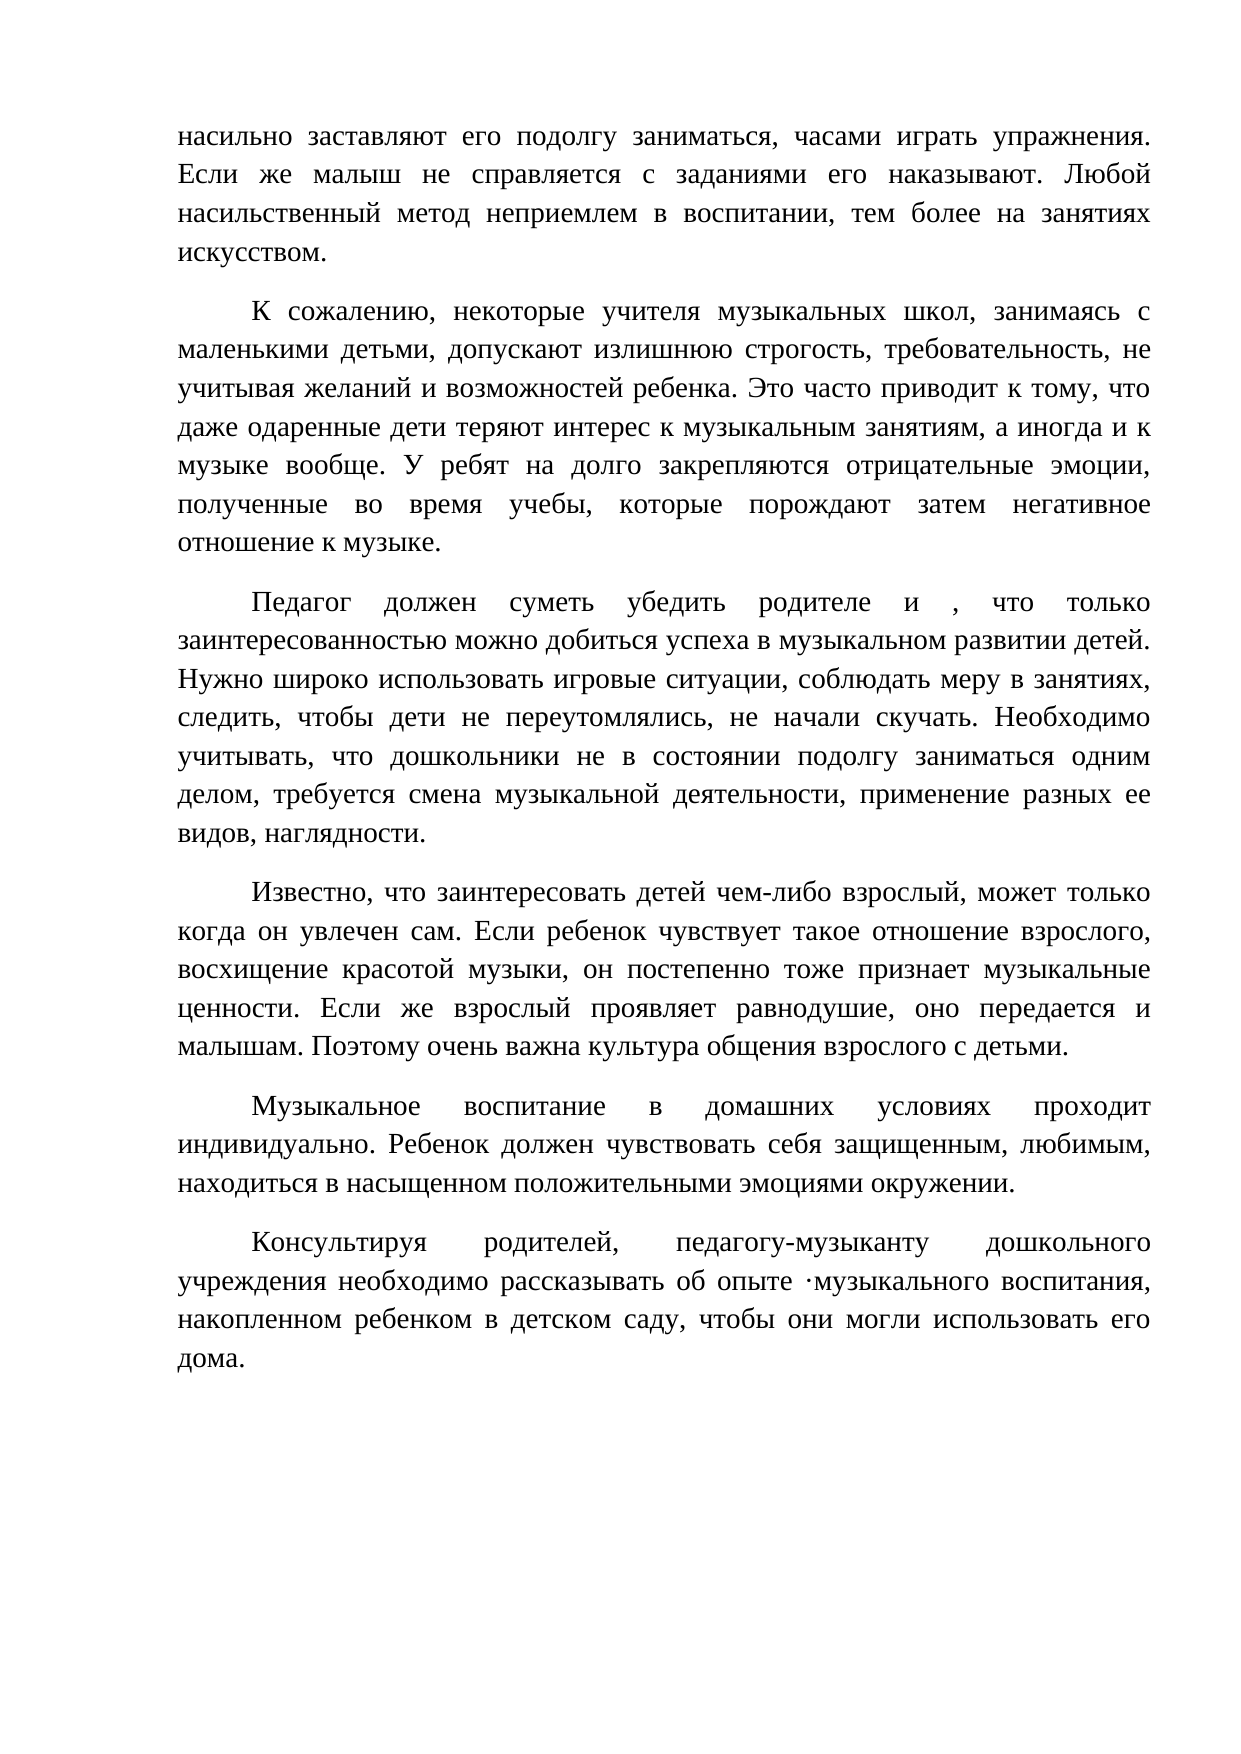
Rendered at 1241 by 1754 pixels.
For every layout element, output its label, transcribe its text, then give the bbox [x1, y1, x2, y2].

text К сожалению, некоторые учителя музыкальных школ, занимаясь с маленькими детьми, допускают излишнюю строгость, требовательность, не учитывая желаний и возможностей ребенка. Это часто приводит к тому, что даже одаренные дети теряют интерес к музыкальным занятиям, а иногда и к музыке вообще. У ребят на долго закрепляются отрицательные эмоции, полученные во время учебы, которые порождают затем негативное отношение к музыке. [177, 293, 1152, 558]
text Известно, что заинтересовать детей чем-либо взрослый, может только когда он увлечен сам. Если ребенок чувствует такое отношение взрослого, восхищение красотой музыки, он постепенно тоже признает музыкальные ценности. Если же взрослый проявляет равнодушие, оно передается и малышам. Поэтому очень важна культура общения взрослого с детьми. [177, 874, 1152, 1062]
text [177, 118, 1152, 267]
text Консультируя родителей, педагогу-музыканту дошкольного учреждения необходимо рассказывать об опыте ·музыкального воспитания, накопленном ребенком в детском саду, чтобы они могли использовать его дома. [177, 1224, 1152, 1373]
text Музыкальное воспитание в домашних условиях проходит индивидуально. Ребенок должен чувствовать себя защищенным, любимым, находиться в насыщенном положительными эмоциями окружении. [177, 1088, 1152, 1198]
text Педагог должен суметь убедить родителе и , что только заинтересованностью можно добиться успеха в музыкальном развитии детей. Нужно широко использовать игровые ситуации, соблюдать меру в занятиях, следить, чтобы дети не переутомлялись, не начали скучать. Необходимо учитывать, что дошкольники не в состоянии подолгу заниматься одним делом, требуется смена музыкальной деятельности, применение разных ее видов, наглядности. [177, 584, 1152, 848]
